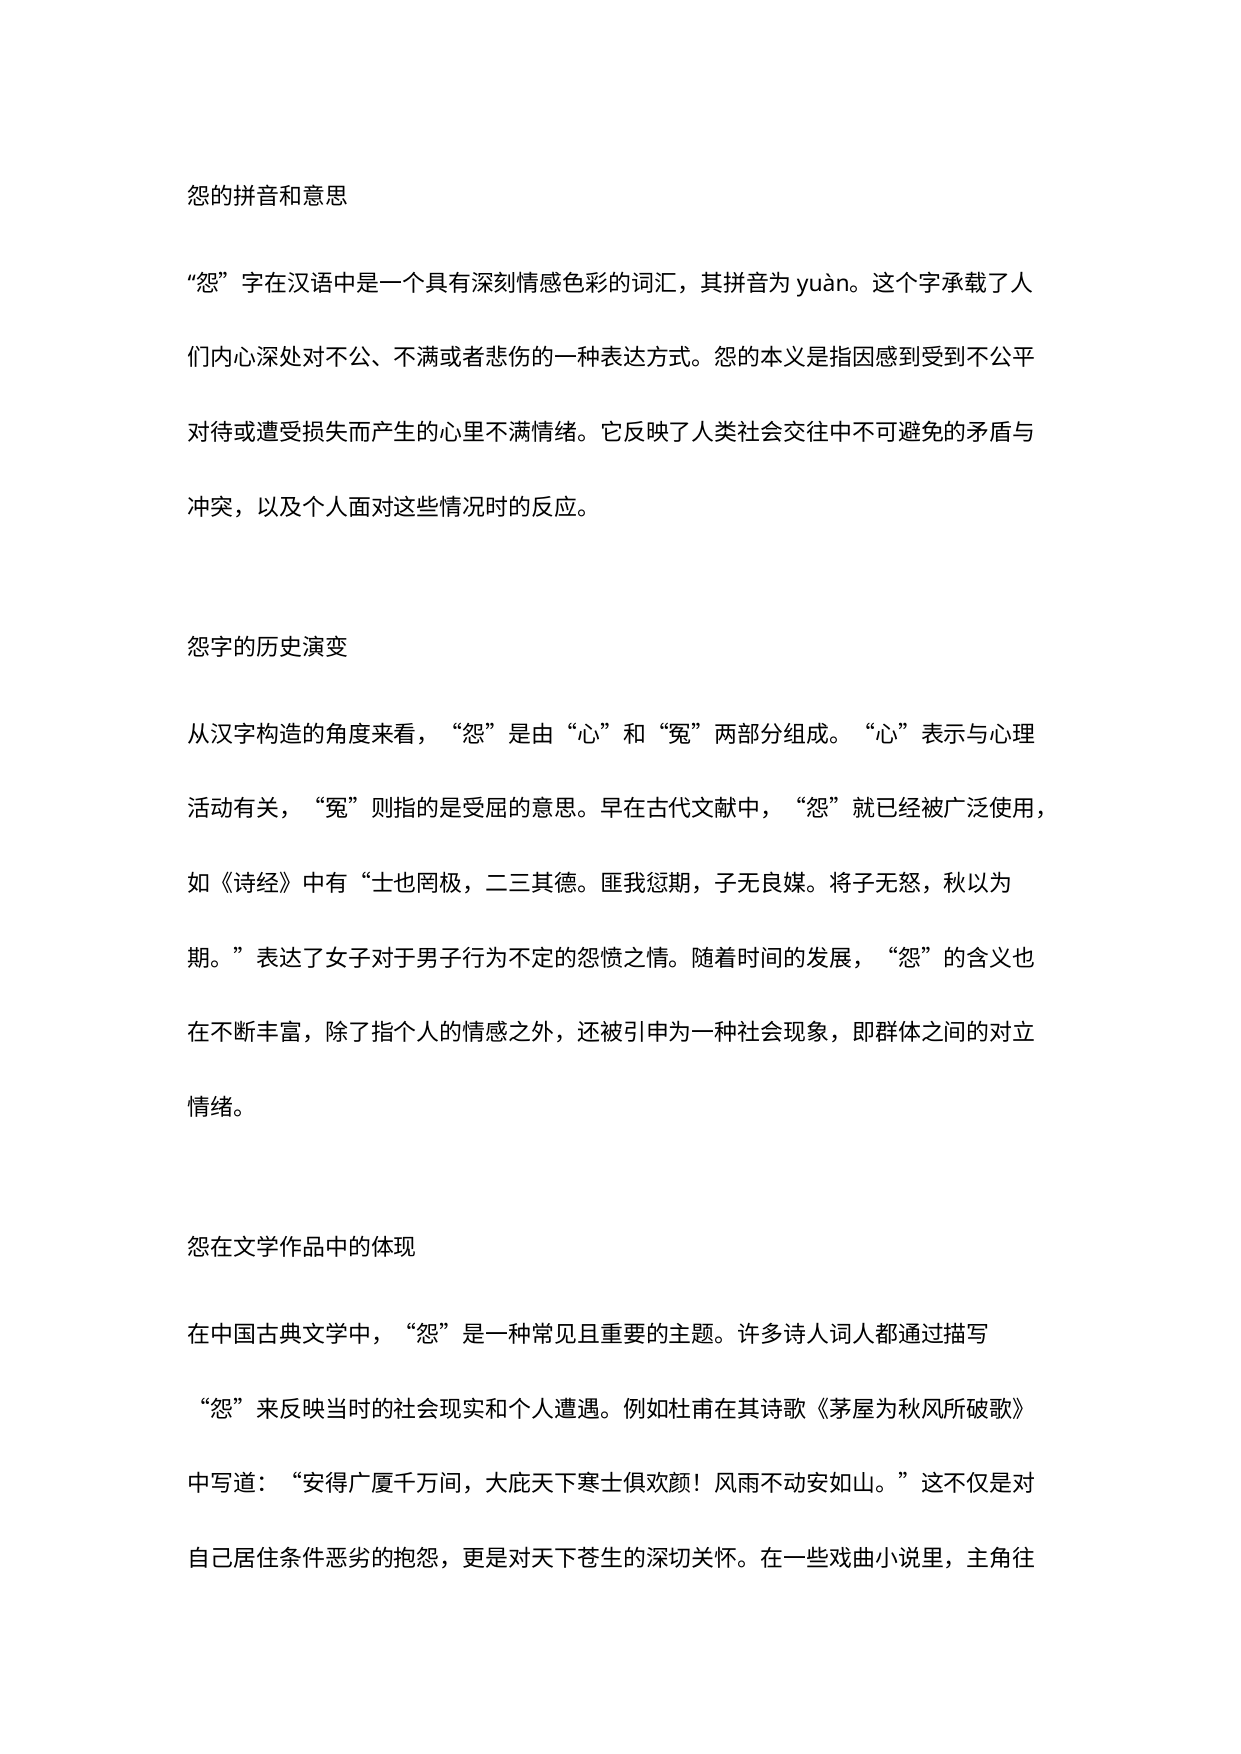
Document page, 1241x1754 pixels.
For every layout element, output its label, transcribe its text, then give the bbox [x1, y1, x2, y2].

text 怨字的历史演变 [187, 613, 1053, 678]
text 怨在文学作品中的体现 [187, 1213, 1053, 1278]
text 从汉字构造的角度来看，“怨”是由“心”和“冤”两部分组成。“心”表示与心理活动有关，“冤”则指的是受屈的意思。早在古代文献中，“怨”就已经被广泛使用，如《诗经》中有“士也罔极，二三其德。匪我愆期，子无良媒。将子无怒，秋以为期。”表达了女子对于男子行为不定的怨愤之情。随着时间的发展，“怨”的含义也在不断丰富，除了指个人的情感之外，还被引申为一种社会现象，即群体之间的对立情绪。 [187, 699, 1053, 1138]
text 怨的拼音和意思 [187, 162, 1053, 227]
text “怨”字在汉语中是一个具有深刻情感色彩的词汇，其拼音为 yuàn。这个字承载了人们内心深处对不公、不满或者悲伤的一种表达方式。怨的本义是指因感到受到不公平对待或遭受损失而产生的心里不满情绪。它反映了人类社会交往中不可避免的矛盾与冲突，以及个人面对这些情况时的反应。 [187, 248, 1053, 538]
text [187, 1300, 1053, 1589]
